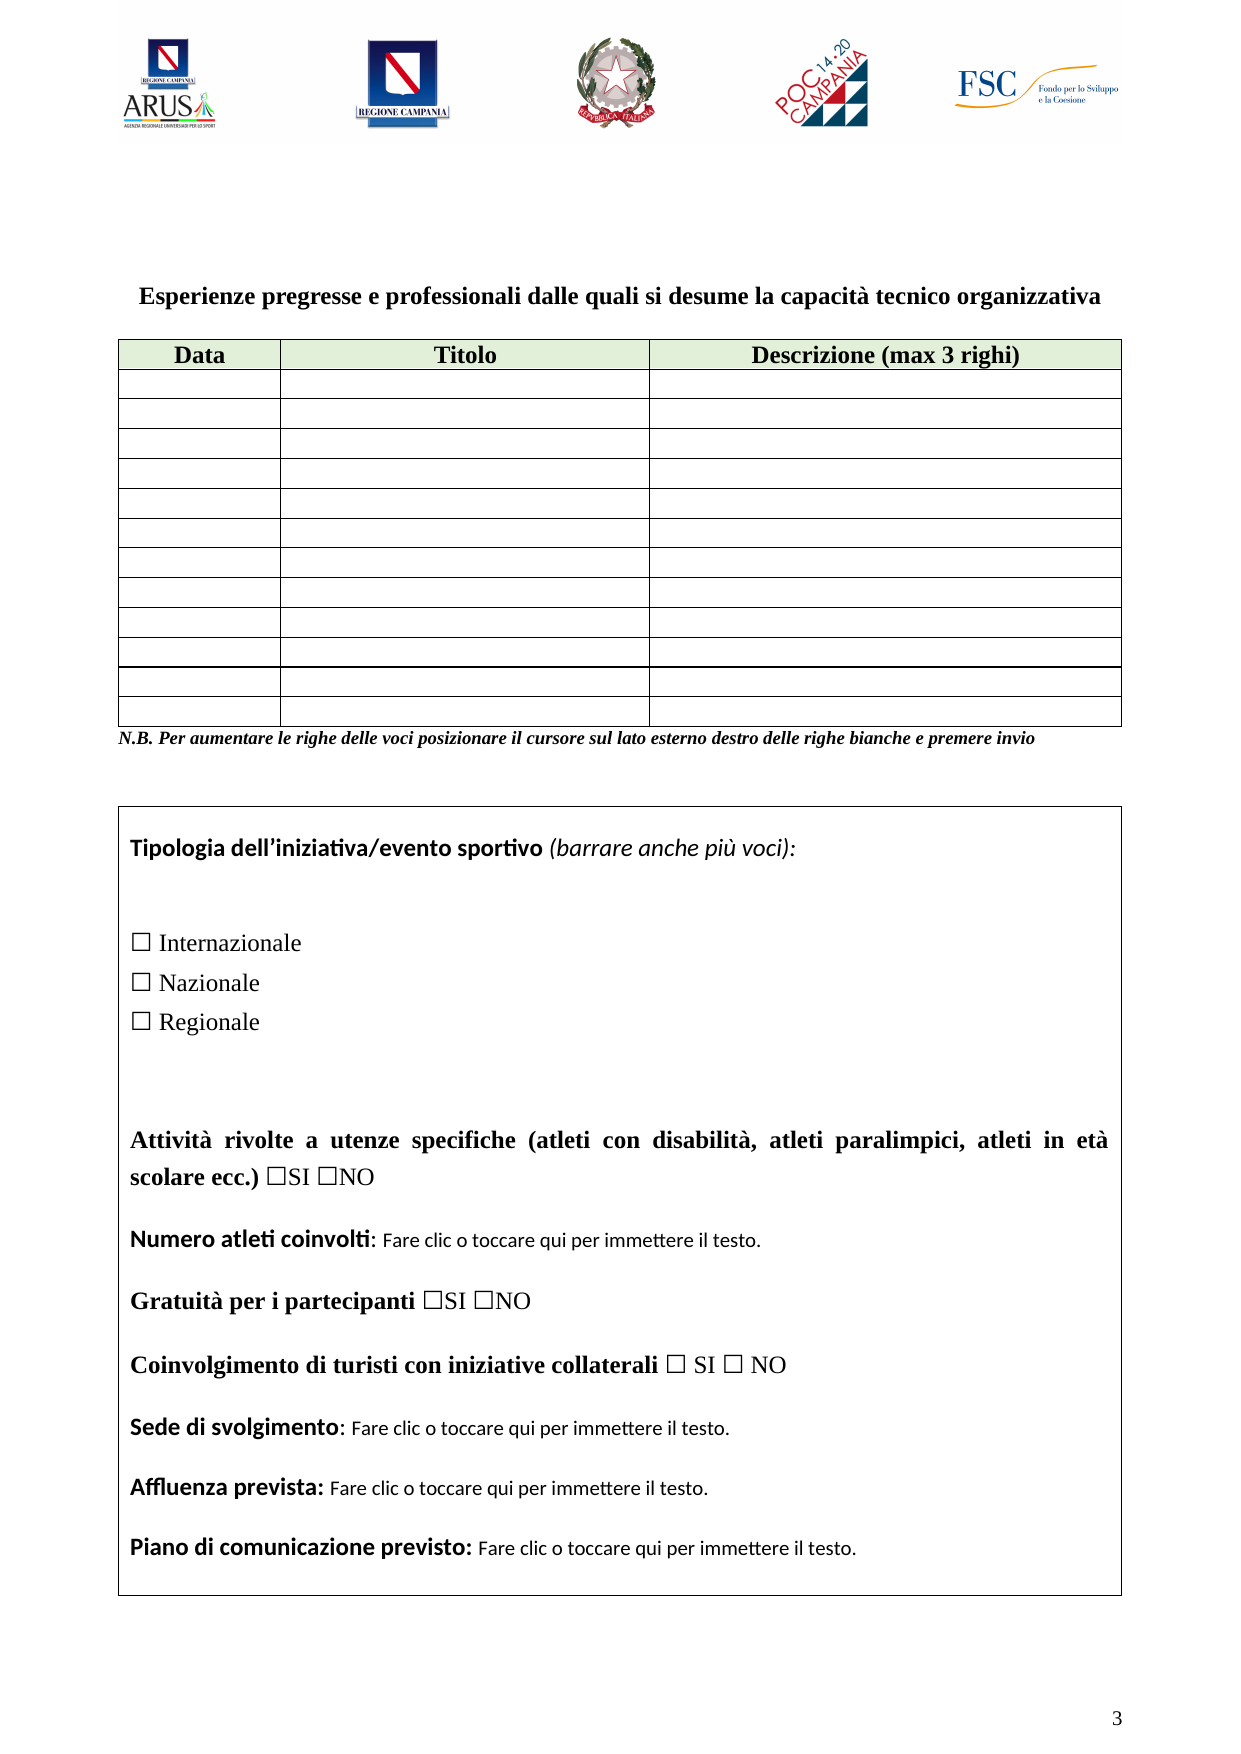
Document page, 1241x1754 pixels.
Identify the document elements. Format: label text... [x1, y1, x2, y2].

table_cell [281, 638, 649, 666]
table_cell [650, 668, 1121, 696]
table_cell [119, 489, 280, 517]
table_cell [281, 489, 649, 517]
table_cell [650, 697, 1121, 726]
table_header Data [119, 340, 280, 368]
table_cell [650, 578, 1121, 607]
table_cell [650, 489, 1121, 517]
table_cell [119, 668, 280, 696]
table_cell [281, 459, 649, 488]
table_cell [119, 459, 280, 488]
table_cell [281, 608, 649, 637]
text N.B. Per aumentare le righe delle voci posizionare il cursore sul lato esterno destro delle righe bianche e premere invio [118, 727, 1122, 748]
table_cell [281, 697, 649, 726]
table_cell [281, 429, 649, 458]
table_cell [650, 608, 1121, 637]
table_cell [119, 548, 280, 577]
table_cell [119, 608, 280, 637]
table_cell [119, 697, 280, 726]
picture [118, 0, 1122, 144]
table_cell [119, 399, 280, 428]
table_cell [650, 548, 1121, 577]
table_cell [119, 638, 280, 666]
table_cell [650, 429, 1121, 458]
table_cell [650, 459, 1121, 488]
table_header Tipologia dell’iniziativa/evento sportivo (barrare anche più voci): Internazionale Nazionale Regionale Attività rivolte a utenze specifiche (atleti con disabilità, atleti paralimpici, atleti in età scolare ecc.) SI NO Numero atleti coinvolti: Gratuità per i partecipanti SI NO Coinvolgimento di turisti con iniziative collaterali SI NO Sede di svolgimento: Affluenza prevista: Piano di comunicazione previsto: [119, 807, 1121, 1595]
table_cell [119, 429, 280, 458]
table_cell [119, 519, 280, 547]
table_cell [281, 519, 649, 547]
table_cell [281, 370, 649, 398]
table_cell [281, 668, 649, 696]
table_cell [650, 519, 1121, 547]
table_cell [281, 548, 649, 577]
table_cell [650, 370, 1121, 398]
table_cell [281, 399, 649, 428]
table_header Descrizione (max 3 righi) [650, 340, 1121, 368]
table_cell [281, 578, 649, 607]
table_cell [119, 578, 280, 607]
table_cell [650, 399, 1121, 428]
table_header Titolo [281, 340, 649, 368]
table_cell [650, 638, 1121, 666]
text Esperienze pregresse e professionali dalle quali si desume la capacità tecnico organizzativa [118, 281, 1122, 310]
table_cell [119, 370, 280, 398]
